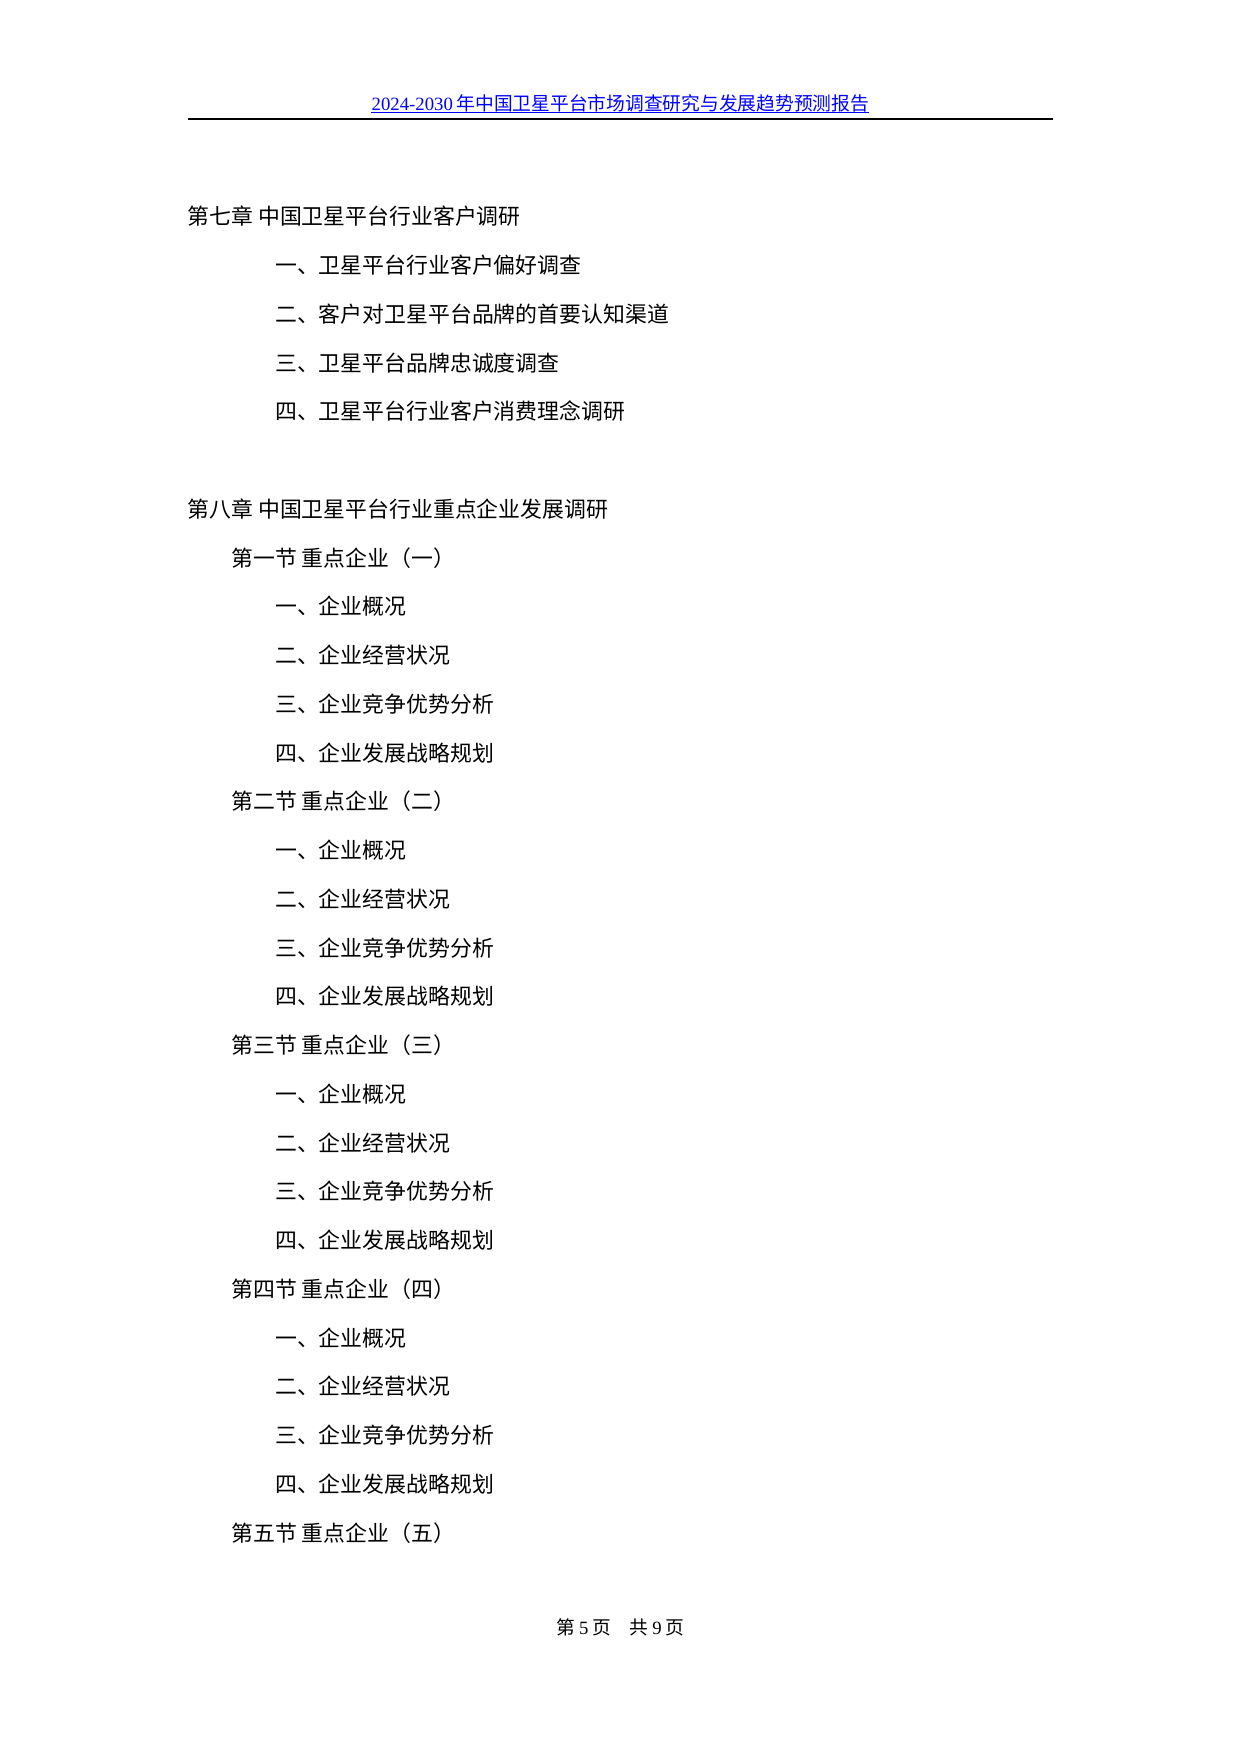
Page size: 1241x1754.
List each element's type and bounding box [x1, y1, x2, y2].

text [187, 150, 1053, 1548]
